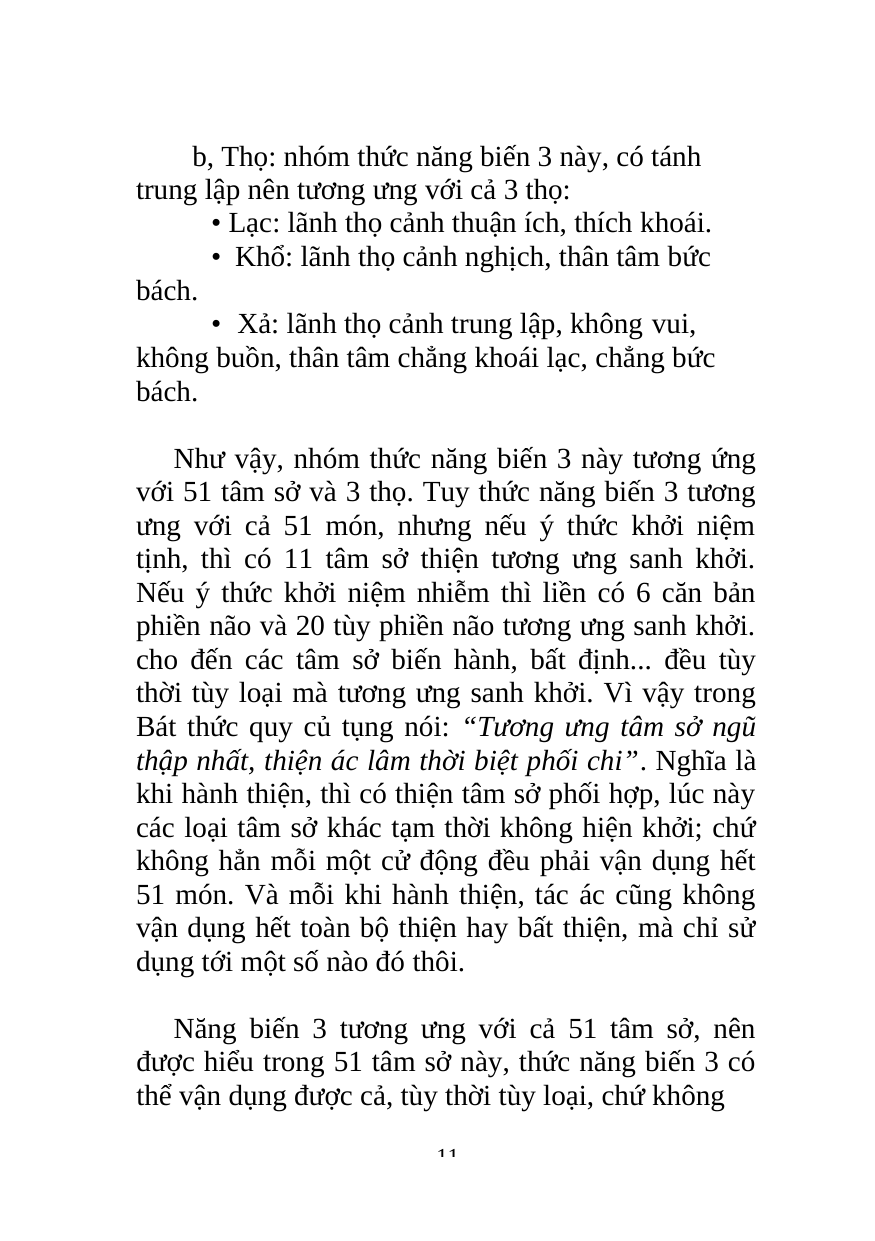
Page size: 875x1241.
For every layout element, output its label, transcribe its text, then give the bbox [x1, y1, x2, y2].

text b, Thọ: nhóm thức năng biến 3 này, có tánh trung lập nên tương ưng với cả 3 thọ: [136, 139, 746, 206]
text bách. [136, 273, 782, 306]
list Lạc: lãnh thọ cảnh thuận ích, thích khoái. [211, 206, 782, 239]
list Khổ: lãnh thọ cảnh nghịch, thân tâm bức [211, 239, 782, 273]
list Xả: lãnh thọ cảnh trung lập, không vui, [211, 307, 782, 340]
text Năng biến 3 tương ưng với cả 51 tâm sở, nên được hiểu trong 51 tâm sở này, thức năng biến 3 có thể vận dụng được cả, tùy thời tùy loại, chứ không [136, 1011, 756, 1112]
text không buồn, thân tâm chẳng khoái lạc, chẳng bức bách. [136, 340, 746, 407]
text Như vậy, nhóm thức năng biến 3 này tương ứng với 51 tâm sở và 3 thọ. Tuy thức năng biến 3 tương ưng với cả 51 món, nhưng nếu ý thức khởi niệm tịnh, thì có 11 tâm sở thiện tương ưng sanh khởi. Nếu ý thức khởi niệm nhiễm thì liền có 6 căn bản phiền não và 20 tùy phiền não tương ưng sanh khởi. cho đến các tâm sở biến hành, bất định... đều tùy thời tùy loại mà tương ưng sanh khởi. Vì vậy trong Bát thức quy củ tụng nói: “Tương ưng tâm sở ngũ thập nhất, thiện ác lâm thời biệt phối chi”. Nghĩa là khi hành thiện, thì có thiện tâm sở phối hợp, lúc này các loại tâm sở khác tạm thời không hiện khởi; chứ không hẳn mỗi một cử động đều phải vận dụng hết 51 món. Và mỗi khi hành thiện, tác ác cũng không vận dụng hết toàn bộ thiện hay bất thiện, mà chỉ sử dụng tới một số nào đó thôi. [136, 441, 756, 977]
